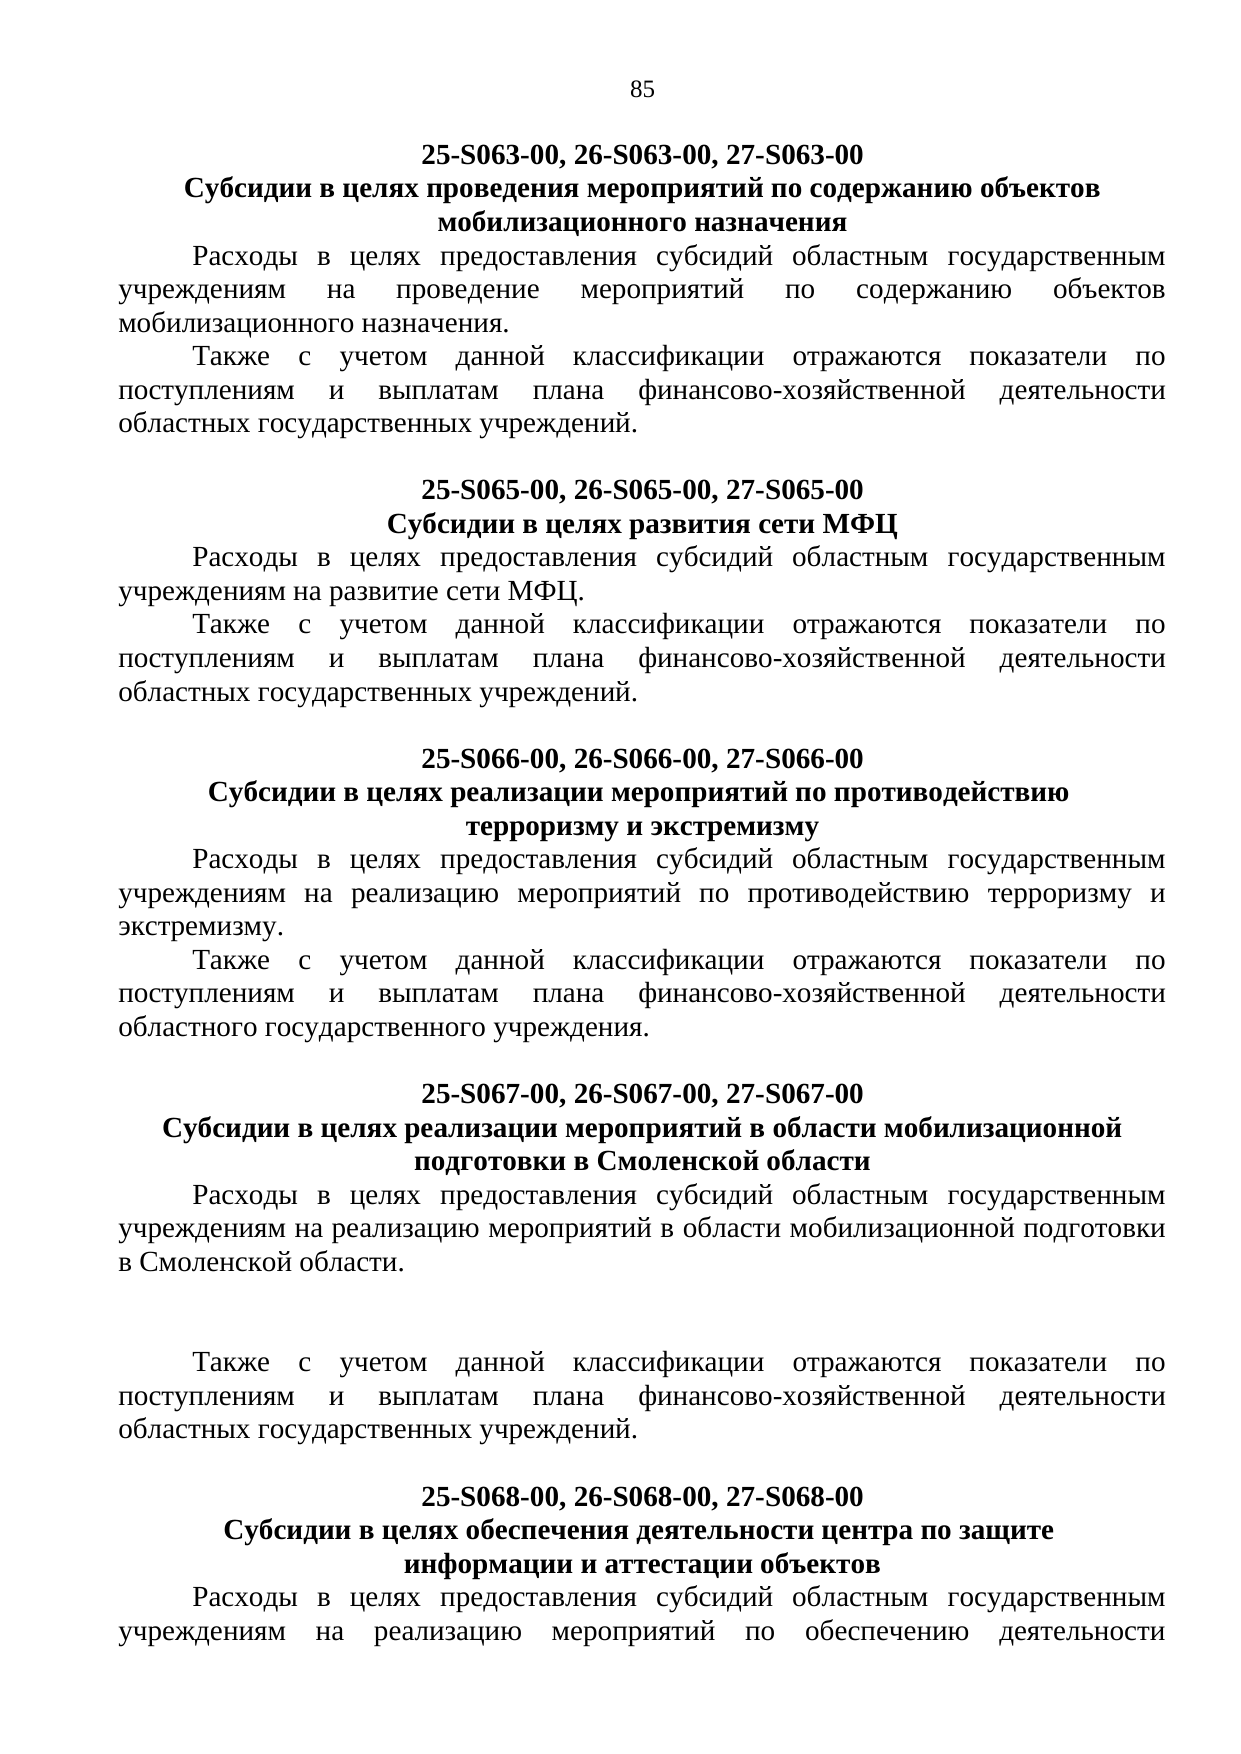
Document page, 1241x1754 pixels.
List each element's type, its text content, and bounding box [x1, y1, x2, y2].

text 25-S066-00, 26-S066-00, 27-S066-00 [118, 741, 1167, 774]
text Субсидии в целях проведения мероприятий по содержанию объектов мобилизационного назначения [118, 171, 1167, 238]
text 25-S063-00, 26-S063-00, 27-S063-00 [118, 137, 1167, 171]
text 25-S065-00, 26-S065-00, 27-S065-00 [118, 472, 1167, 506]
text Субсидии в целях реализации мероприятий по противодействию терроризму и экстремизму [118, 774, 1167, 841]
text 25-S067-00, 26-S067-00, 27-S067-00 [118, 1076, 1167, 1110]
text Расходы в целях предоставления субсидий областным государственным учреждениям на реализацию мероприятий по противодействию терроризму и экстремизму. [118, 841, 1167, 942]
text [118, 1579, 1167, 1646]
text Субсидии в целях обеспечения деятельности центра по защите информации и аттестации объектов [118, 1512, 1167, 1579]
text Субсидии в целях реализации мероприятий в области мобилизационной подготовки в Смоленской области [118, 1110, 1167, 1177]
text Также с учетом данной классификации отражаются показатели по поступлениям и выплатам плана финансово-хозяйственной деятельности областного государственного учреждения. [118, 942, 1167, 1043]
text 25-S068-00, 26-S068-00, 27-S068-00 [118, 1479, 1167, 1512]
text Расходы в целях предоставления субсидий областным государственным учреждениям на развитие сети МФЦ. [118, 539, 1167, 607]
text Расходы в целях предоставления субсидий областным государственным учреждениям на проведение мероприятий по содержанию объектов мобилизационного назначения. [118, 238, 1167, 338]
text Расходы в целях предоставления субсидий областным государственным учреждениям на реализацию мероприятий в области мобилизационной подготовки в Смоленской области. [118, 1177, 1167, 1277]
text Субсидии в целях развития сети МФЦ [118, 506, 1167, 539]
